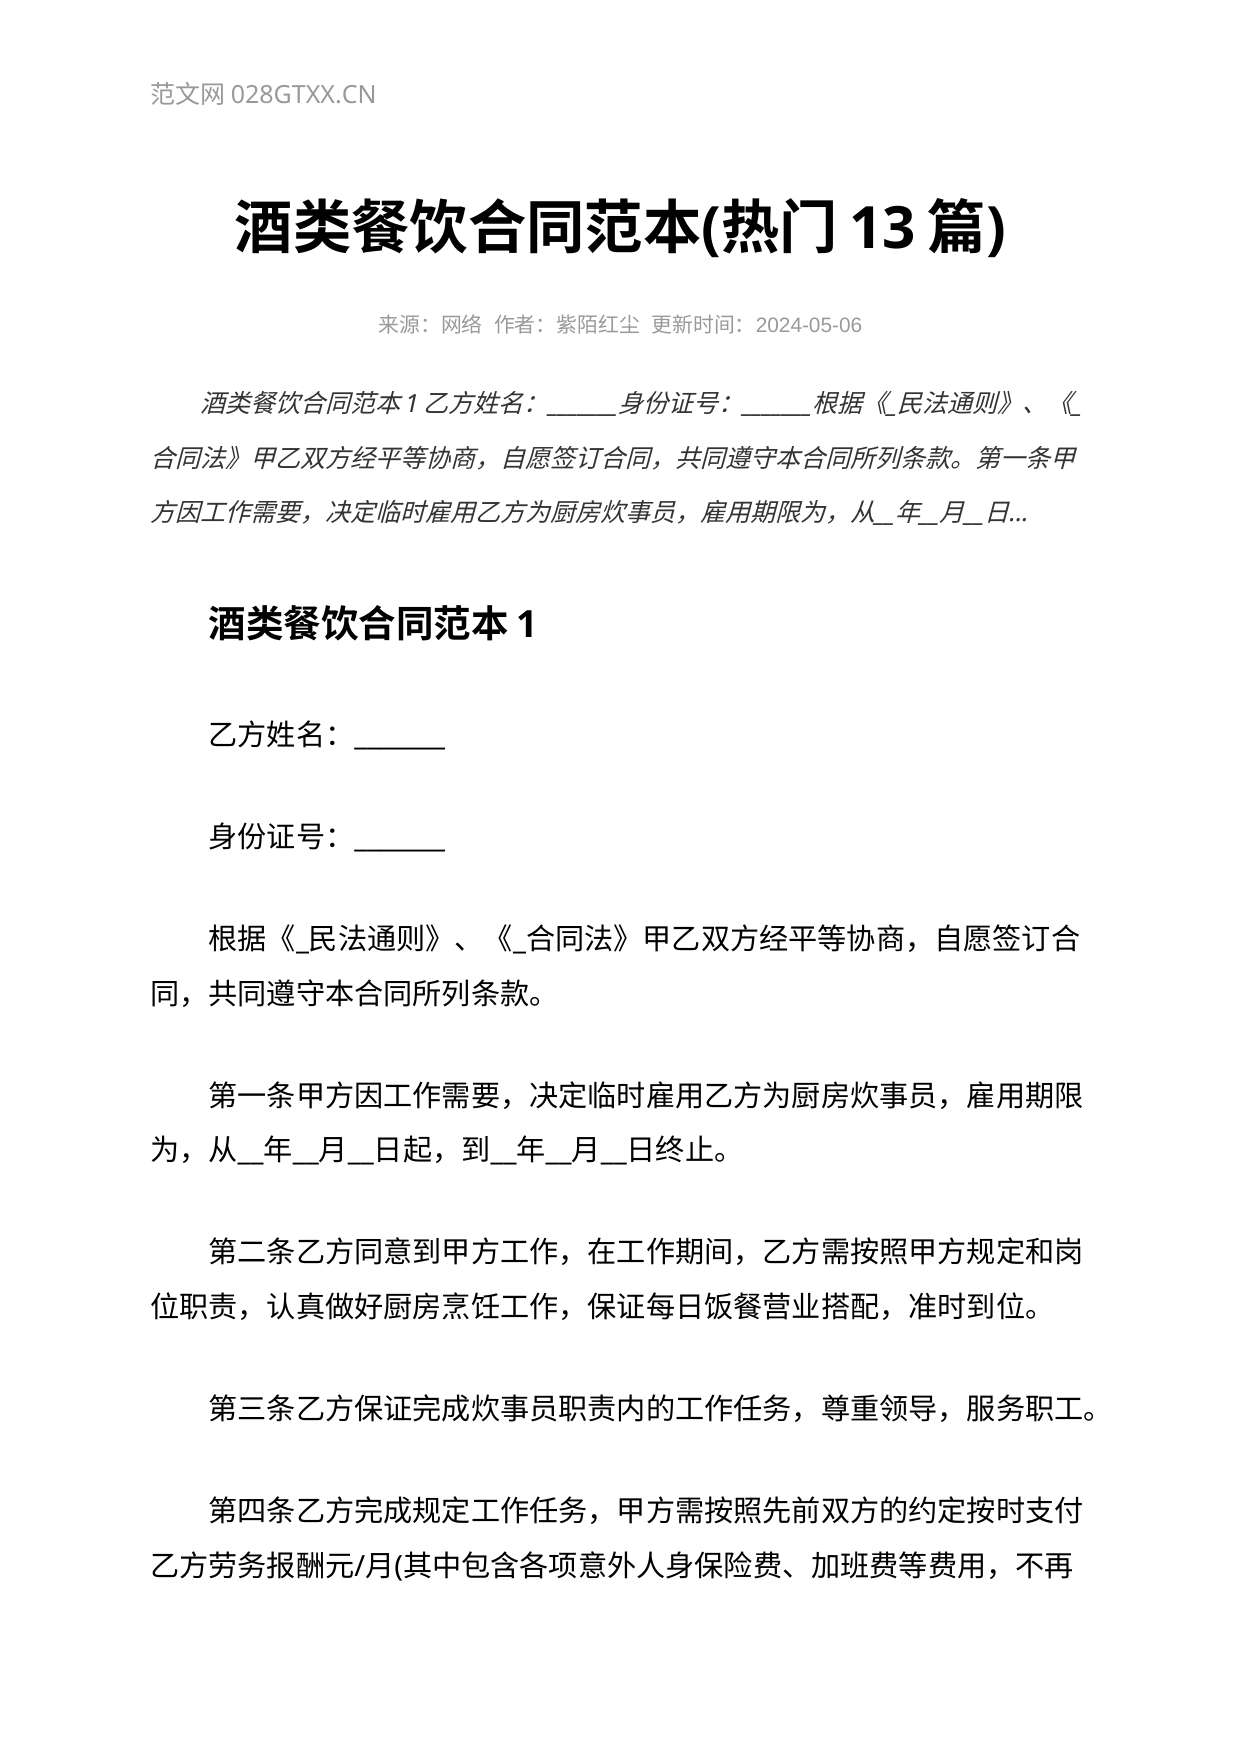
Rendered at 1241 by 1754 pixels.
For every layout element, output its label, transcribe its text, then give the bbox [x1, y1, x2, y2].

text 来源：网络 作者：紫陌红尘 更新时间：2024-05-06 [150, 313, 1090, 337]
text 酒类餐饮合同范本1 [150, 594, 1090, 648]
text 乙方姓名：_______ [150, 711, 1090, 754]
text 第二条乙方同意到甲方工作，在工作期间，乙方需按照甲方规定和岗位职责，认真做好厨房烹饪工作，保证每日饭餐营业搭配，准时到位。 [150, 1229, 1090, 1326]
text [150, 1487, 1090, 1585]
text 根据《_民法通则》、《_合同法》甲乙双方经平等协商，自愿签订合同，共同遵守本合同所列条款。 [150, 915, 1090, 1013]
text 身份证号：_______ [150, 813, 1090, 856]
subtitle 酒类餐饮合同范本(热门13篇) [150, 181, 1090, 266]
text 酒类餐饮合同范本1乙方姓名：_______身份证号：_______根据《_民法通则》、《_合同法》甲乙双方经平等协商，自愿签订合同，共同遵守本合同所列条款。第一条甲方因工作需要，决定临时雇用乙方为厨房炊事员，雇用期限为，从__年__月__日... [150, 384, 1090, 529]
text 第三条乙方保证完成炊事员职责内的工作任务，尊重领导，服务职工。 [150, 1386, 1090, 1428]
text 第一条甲方因工作需要，决定临时雇用乙方为厨房炊事员，雇用期限为，从__年__月__日起，到__年__月__日终止。 [150, 1072, 1090, 1169]
